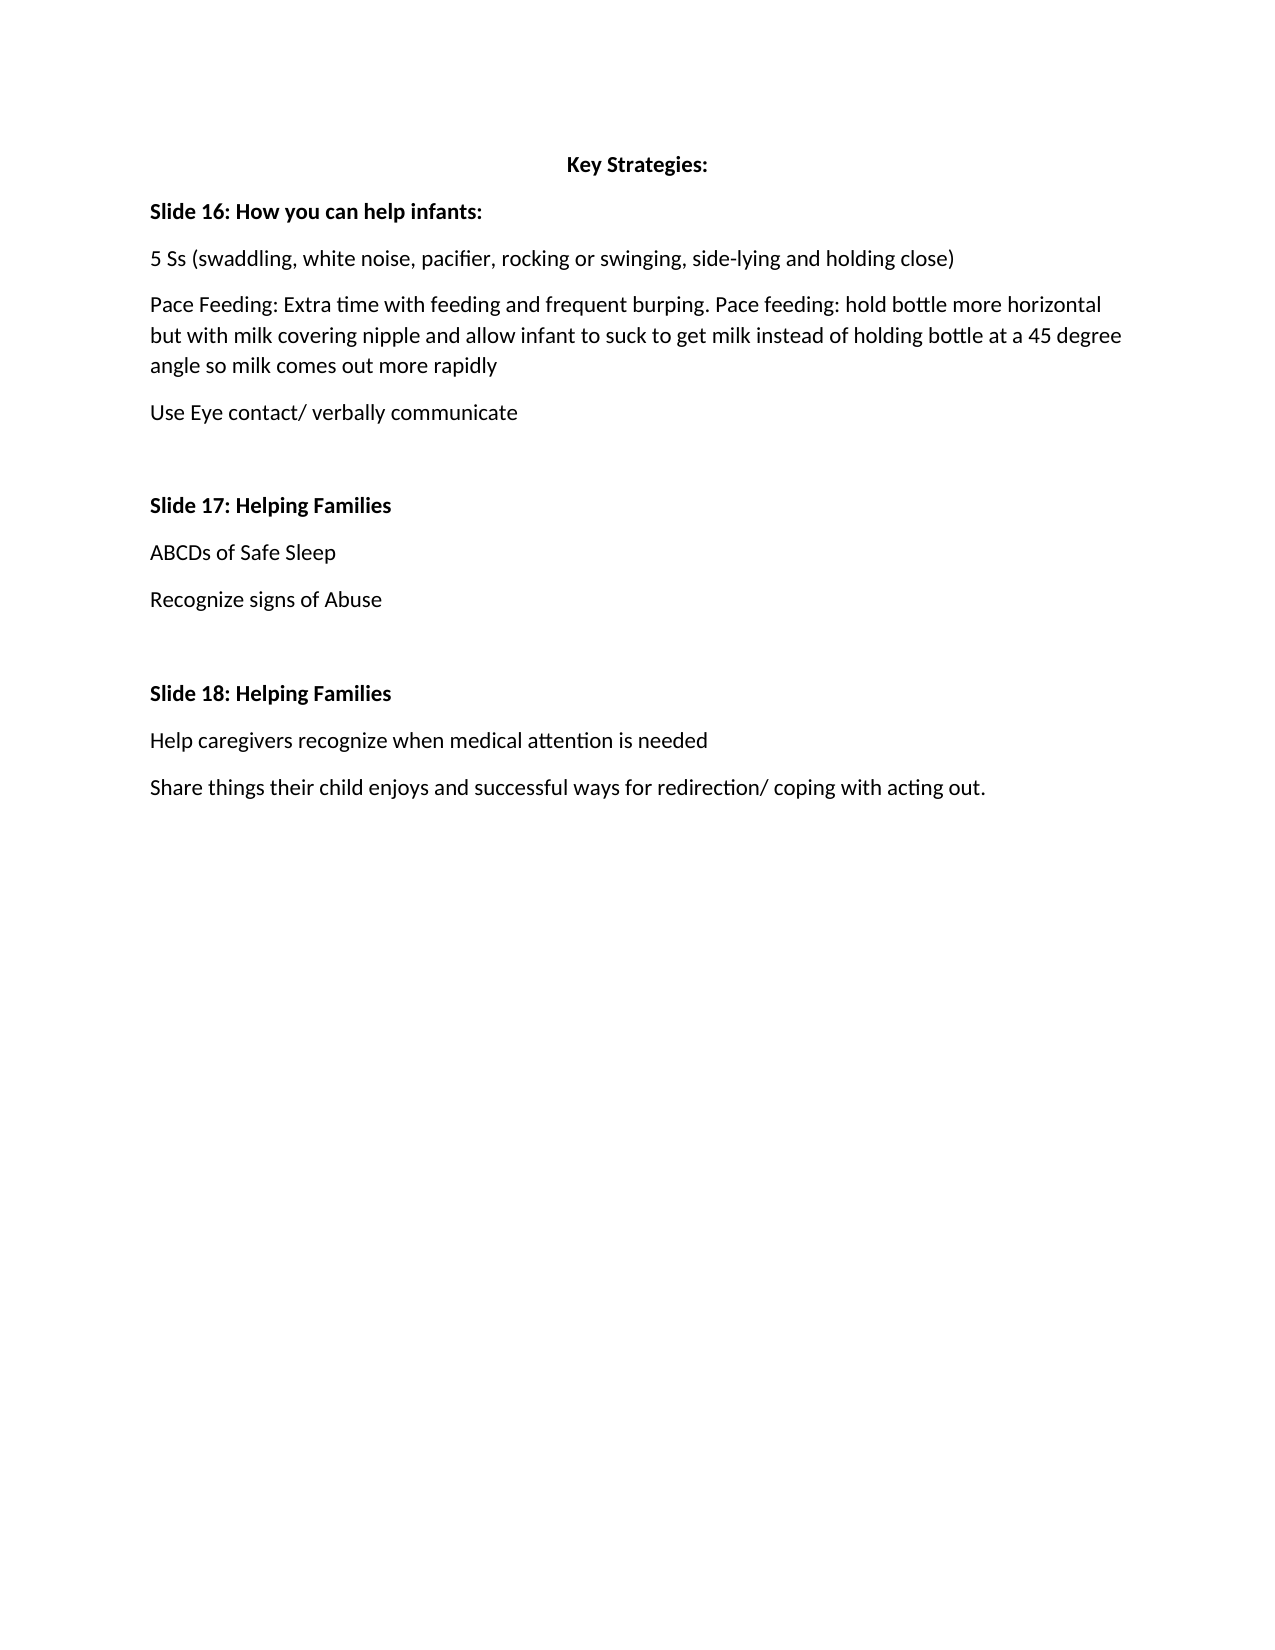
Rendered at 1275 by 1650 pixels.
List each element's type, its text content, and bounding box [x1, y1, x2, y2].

text Recognize signs of Abuse [150, 585, 1125, 613]
text Slide 16: How you can help infants: [150, 197, 1125, 225]
text Share things their child enjoys and successful ways for redirection/ coping with acting out. [150, 773, 1125, 801]
text Pace Feeding: Extra time with feeding and frequent burping. Pace feeding: hold bottle more horizontal but with milk covering nipple and allow infant to suck to get milk instead of holding bottle at a 45 degree angle so milk comes out more rapidly [150, 291, 1125, 379]
text Slide 17: Helping Families [150, 492, 1125, 520]
text 5 Ss (swaddling, white noise, pacifier, rocking or swinging, side-lying and holding close) [150, 244, 1125, 272]
text Use Eye contact/ verbally communicate [150, 398, 1125, 426]
text Help caregivers recognize when medical attention is needed [150, 726, 1125, 754]
text Slide 18: Helping Families [150, 679, 1125, 707]
text ABCDs of Safe Sleep [150, 538, 1125, 567]
text Key Strategies: [150, 150, 1125, 178]
